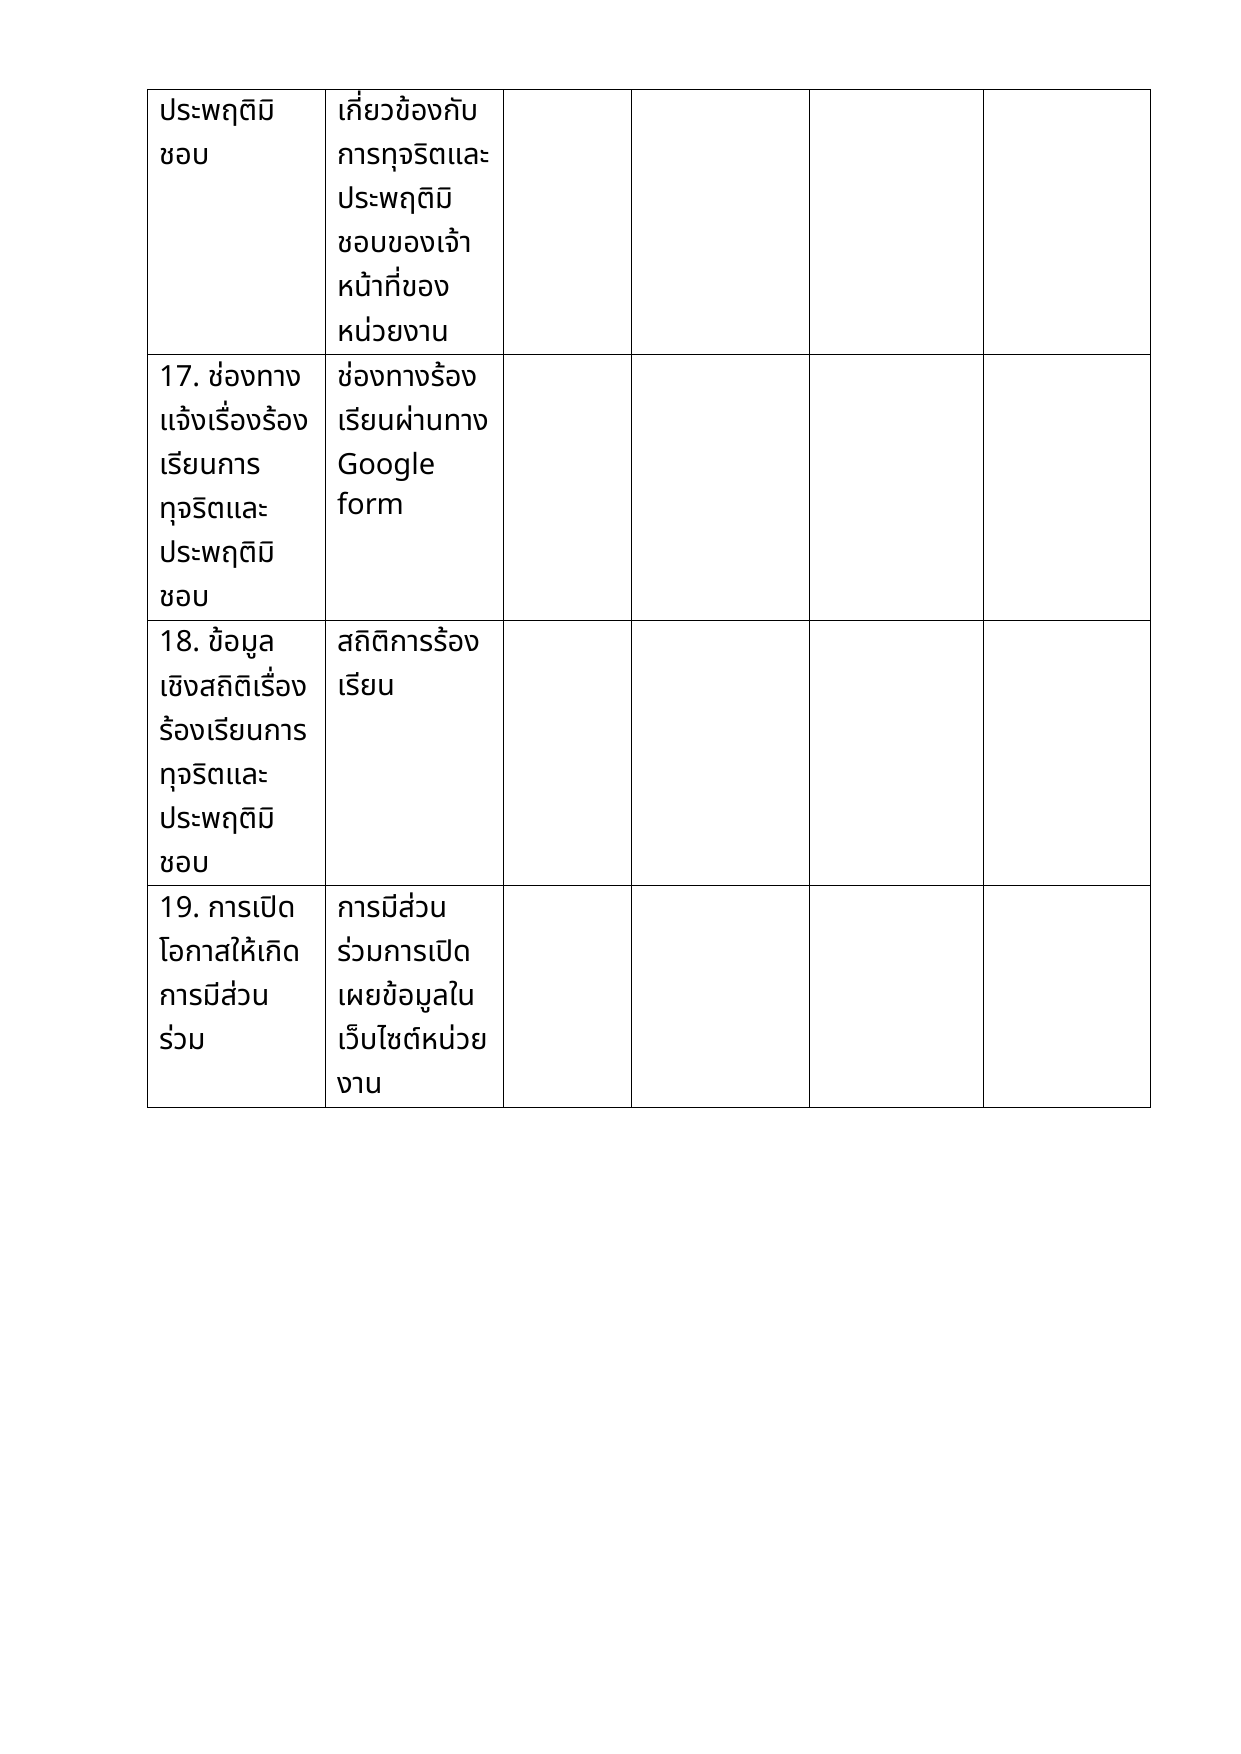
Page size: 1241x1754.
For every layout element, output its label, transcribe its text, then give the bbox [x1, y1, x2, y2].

table_cell 17. ช่องทางแจ้งเรื่องร้องเรียนการทุจริตและประพฤติมิชอบ [148, 355, 325, 620]
table_cell [984, 886, 1150, 1107]
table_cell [326, 90, 503, 354]
table_cell การมีส่วนร่วมการเปิดเผยข้อมูลในเว็บไซต์หน่วยงาน [326, 886, 503, 1107]
table_cell [632, 886, 809, 1107]
table_cell [810, 886, 983, 1107]
table_cell [504, 355, 631, 620]
table_cell [984, 90, 1150, 354]
table_cell [632, 355, 809, 620]
table_cell [810, 355, 983, 620]
table_cell [984, 621, 1150, 885]
table_cell [632, 90, 809, 354]
table_cell [504, 886, 631, 1107]
table_cell [810, 621, 983, 885]
table_cell [810, 90, 983, 354]
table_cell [148, 90, 325, 354]
table_cell 18. ข้อมูลเชิงสถิติเรื่องร้องเรียนการทุจริตและประพฤติมิชอบ [148, 621, 325, 885]
table_cell [504, 621, 631, 885]
table_cell ช่องทางร้องเรียนผ่านทาง Google form [326, 355, 503, 620]
table_cell สถิติการร้องเรียน [326, 621, 503, 885]
table_cell [984, 355, 1150, 620]
table_cell 19. การเปิดโอกาสให้เกิดการมีส่วนร่วม [148, 886, 325, 1107]
table_cell [504, 90, 631, 354]
table_cell [632, 621, 809, 885]
